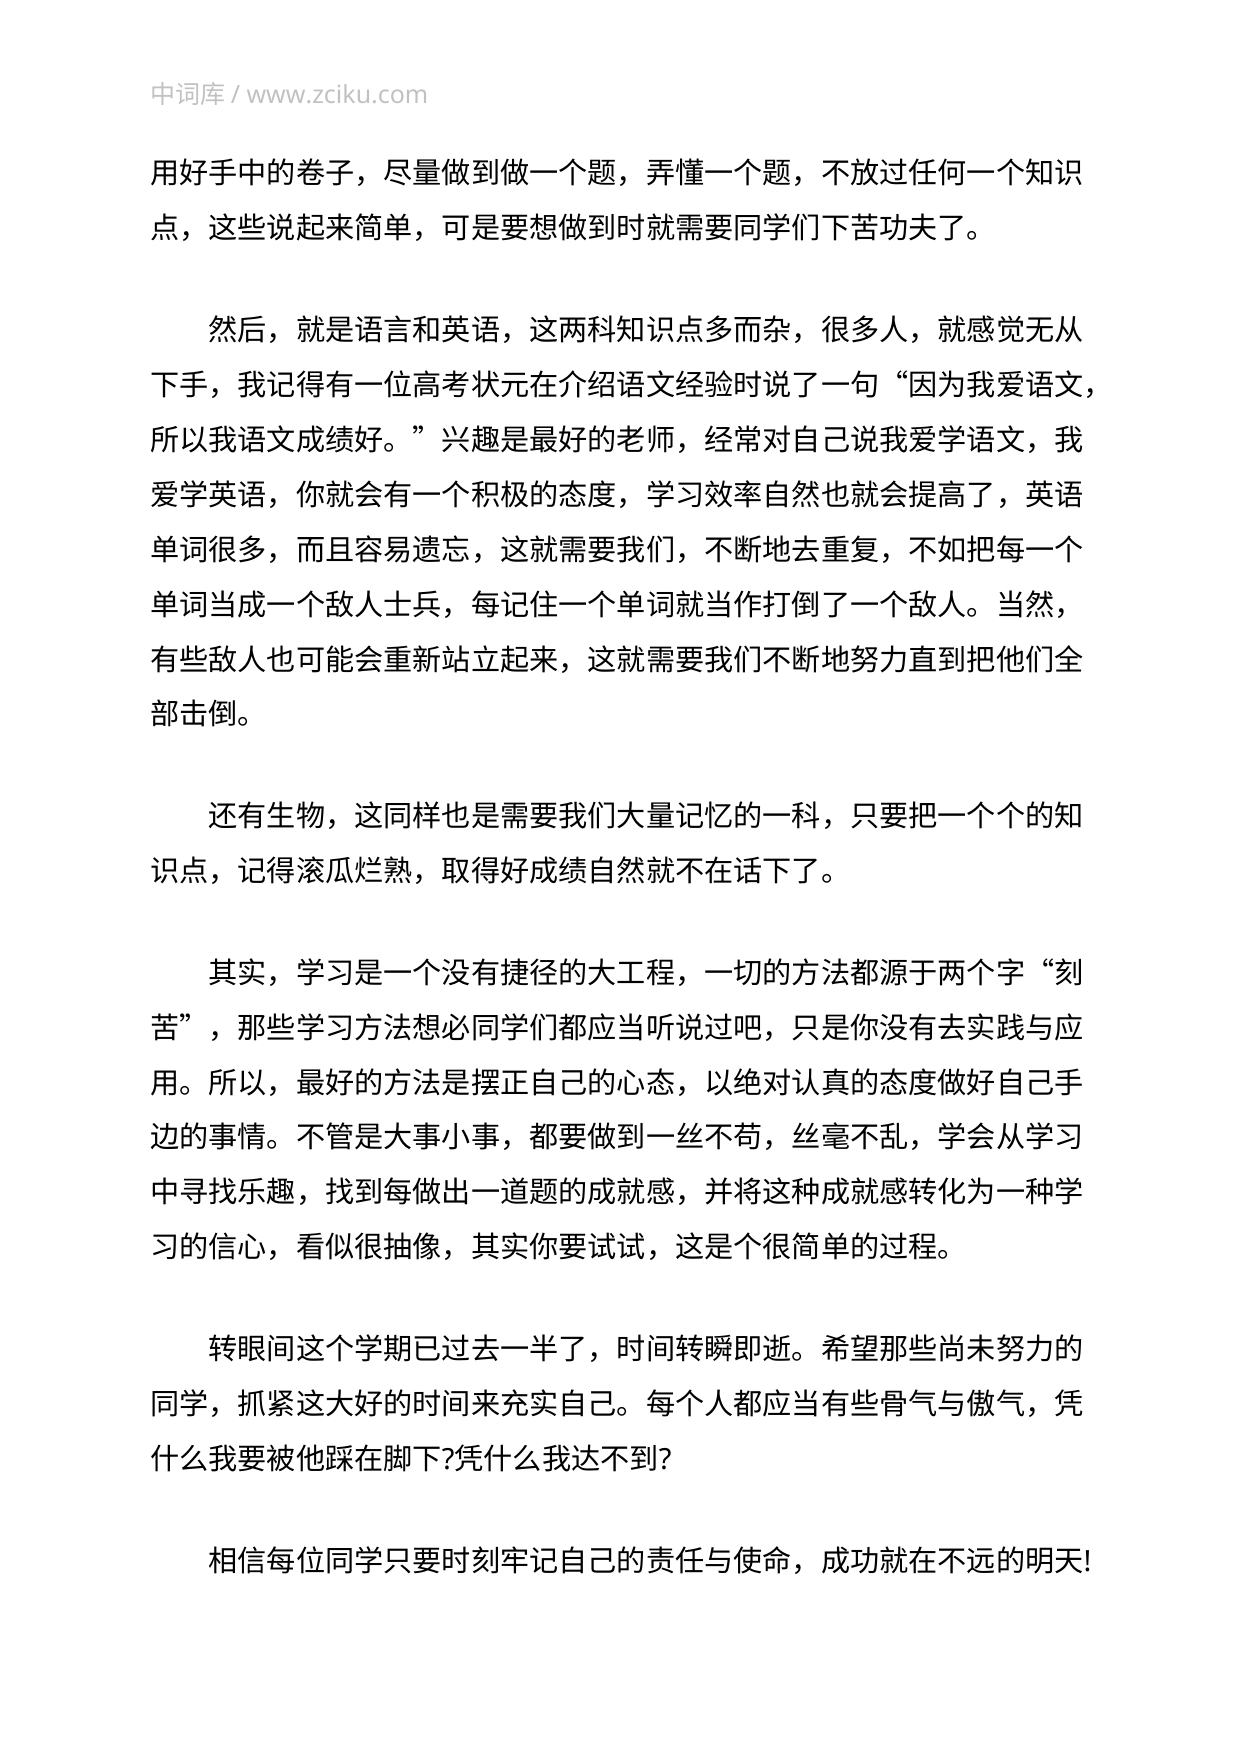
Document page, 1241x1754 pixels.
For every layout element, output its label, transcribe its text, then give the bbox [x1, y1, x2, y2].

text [150, 150, 1090, 247]
text 相信每位同学只要时刻牢记自己的责任与使命，成功就在不远的明天! [150, 1537, 1090, 1580]
text 其实，学习是一个没有捷径的大工程，一切的方法都源于两个字“刻苦”，那些学习方法想必同学们都应当听说过吧，只是你没有去实践与应用。所以，最好的方法是摆正自己的心态，以绝对认真的态度做好自己手边的事情。不管是大事小事，都要做到一丝不苟，丝毫不乱，学会从学习中寻找乐趣，找到每做出一道题的成就感，并将这种成就感转化为一种学习的信心，看似很抽像，其实你要试试，这是个很简单的过程。 [150, 949, 1090, 1266]
text 然后，就是语言和英语，这两科知识点多而杂，很多人，就感觉无从下手，我记得有一位高考状元在介绍语文经验时说了一句“因为我爱语文，所以我语文成绩好。”兴趣是最好的老师，经常对自己说我爱学语文，我爱学英语，你就会有一个积极的态度，学习效率自然也就会提高了，英语单词很多，而且容易遗忘，这就需要我们，不断地去重复，不如把每一个单词当成一个敌人士兵，每记住一个单词就当作打倒了一个敌人。当然，有些敌人也可能会重新站立起来，这就需要我们不断地努力直到把他们全部击倒。 [150, 307, 1090, 733]
text 还有生物，这同样也是需要我们大量记忆的一科，只要把一个个的知识点，记得滚瓜烂熟，取得好成绩自然就不在话下了。 [150, 793, 1090, 890]
text 转眼间这个学期已过去一半了，时间转瞬即逝。希望那些尚未努力的同学，抓紧这大好的时间来充实自己。每个人都应当有些骨气与傲气，凭什么我要被他踩在脚下?凭什么我达不到? [150, 1326, 1090, 1478]
